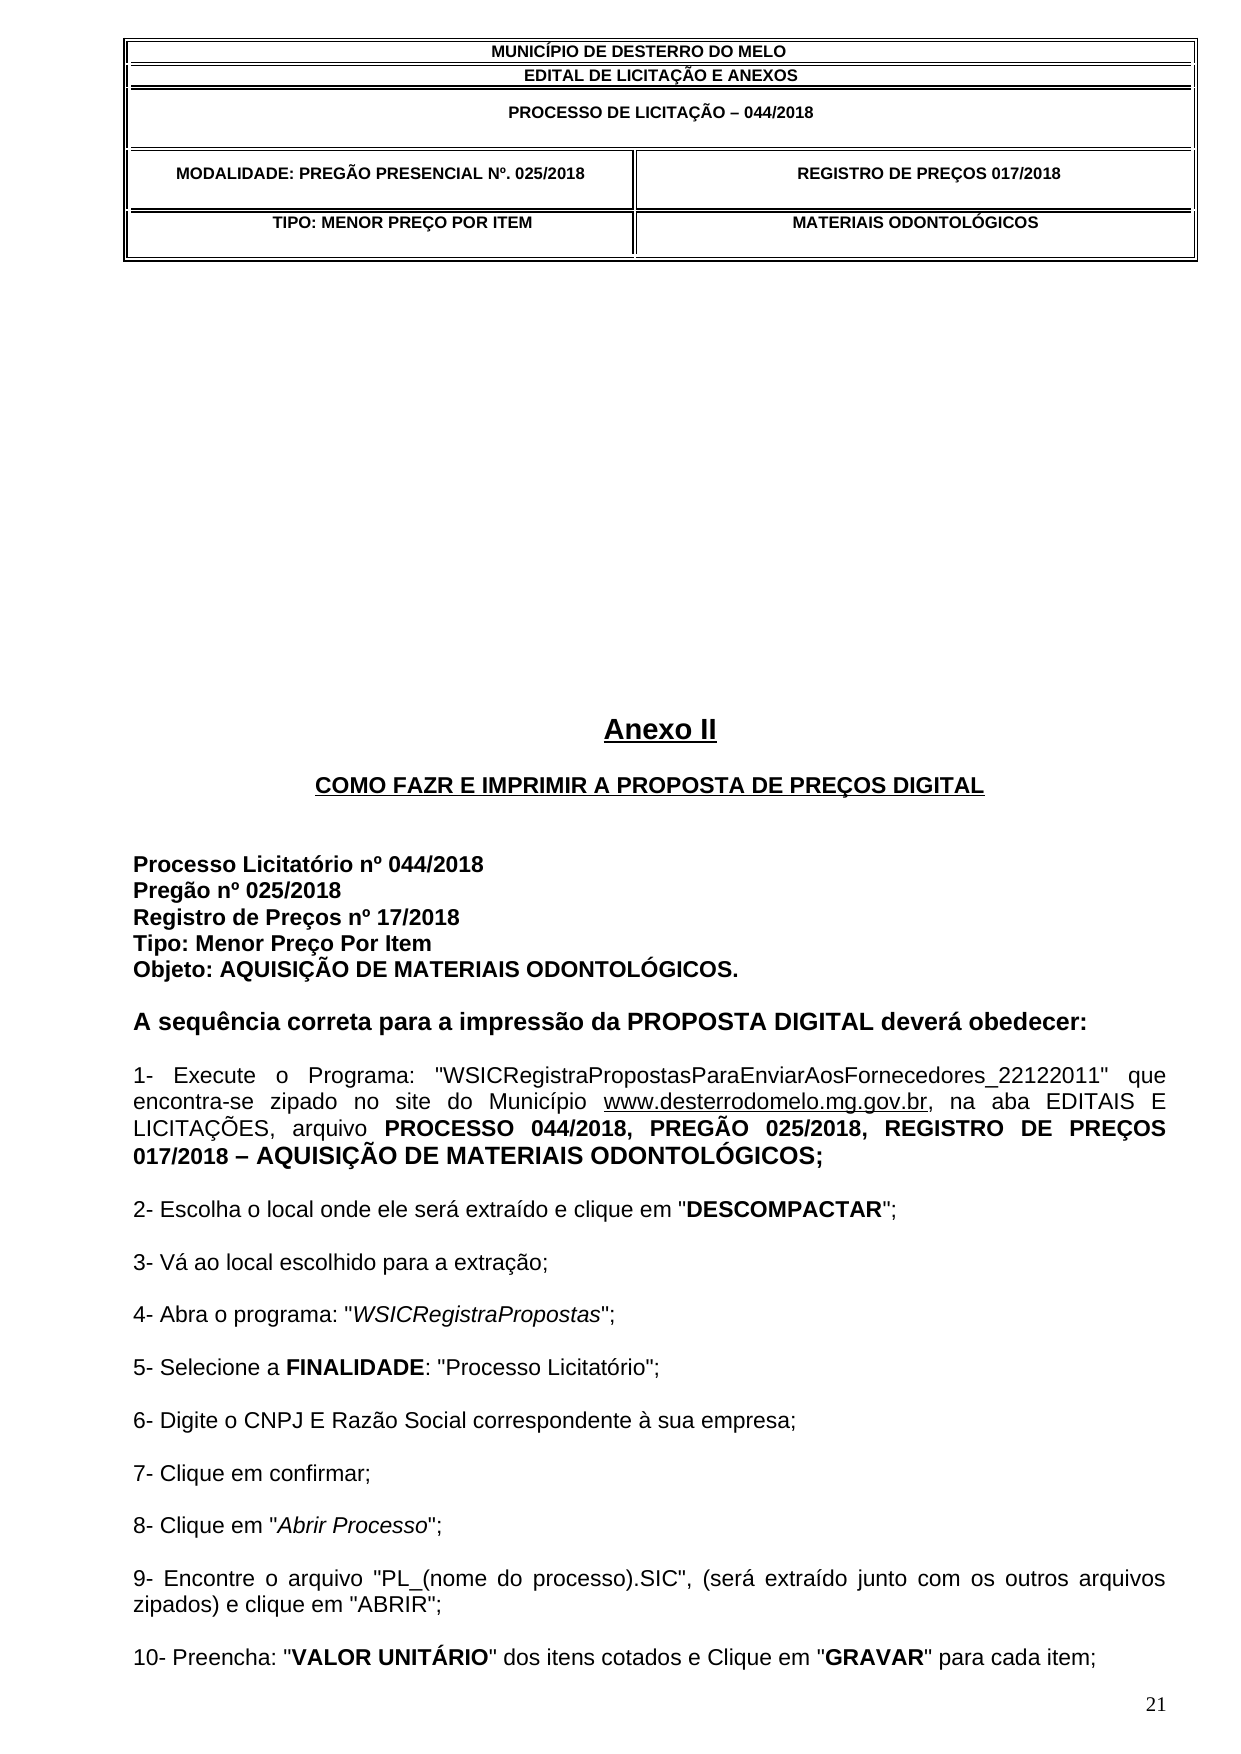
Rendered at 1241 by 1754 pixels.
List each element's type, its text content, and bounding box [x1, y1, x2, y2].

text Objeto: AQUISIÇÃO DE MATERIAIS ODONTOLÓGICOS. [133, 956, 1167, 983]
text COMO FAZR E IMPRIMIR A PROPOSTA DE PREÇOS DIGITAL [133, 772, 1167, 798]
text 5- Selecione a FINALIDADE: "Processo Licitatório"; [133, 1354, 1167, 1380]
text 3- Vá ao local escolhido para a extração; [133, 1249, 1167, 1275]
text Registro de Preços nº 17/2018 [133, 903, 1167, 930]
text Pregão nº 025/2018 [133, 877, 1167, 903]
text Anexo II [133, 712, 1187, 745]
text 10- Preencha: "VALOR UNITÁRIO" dos itens cotados e Clique em "GRAVAR" para cada item; [133, 1644, 1167, 1670]
text 6- Digite o CNPJ E Razão Social correspondente à sua empresa; [133, 1407, 1167, 1433]
text Tipo: Menor Preço Por Item [133, 930, 1167, 956]
text 1- Execute o Programa: "WSICRegistraPropostasParaEnviarAosFornecedores_22122011" que encontra-se zipado no site do Município www.desterrodomelo.mg.gov.br, na aba EDITAIS E LICITAÇÕES, arquivo PROCESSO 044/2018, PREGÃO 025/2018, REGISTRO DE PREÇOS 017/2018 – AQUISIÇÃO DE MATERIAIS ODONTOLÓGICOS; [133, 1062, 1167, 1169]
text Processo Licitatório nº 044/2018 [133, 851, 1167, 877]
text 7- Clique em confirmar; [133, 1459, 1167, 1486]
text A sequência correta para a impressão da PROPOSTA DIGITAL deverá obedecer: [133, 1007, 1167, 1035]
text 4- Abra o programa: "WSICRegistraPropostas"; [133, 1301, 1167, 1328]
text 9- Encontre o arquivo "PL_(nome do processo).SIC", (será extraído junto com os outros arquivos zipados) e clique em "ABRIR"; [133, 1565, 1167, 1618]
text 2- Escolha o local onde ele será extraído e clique em "DESCOMPACTAR"; [133, 1196, 1167, 1222]
text 8- Clique em "Abrir Processo"; [133, 1512, 1167, 1538]
